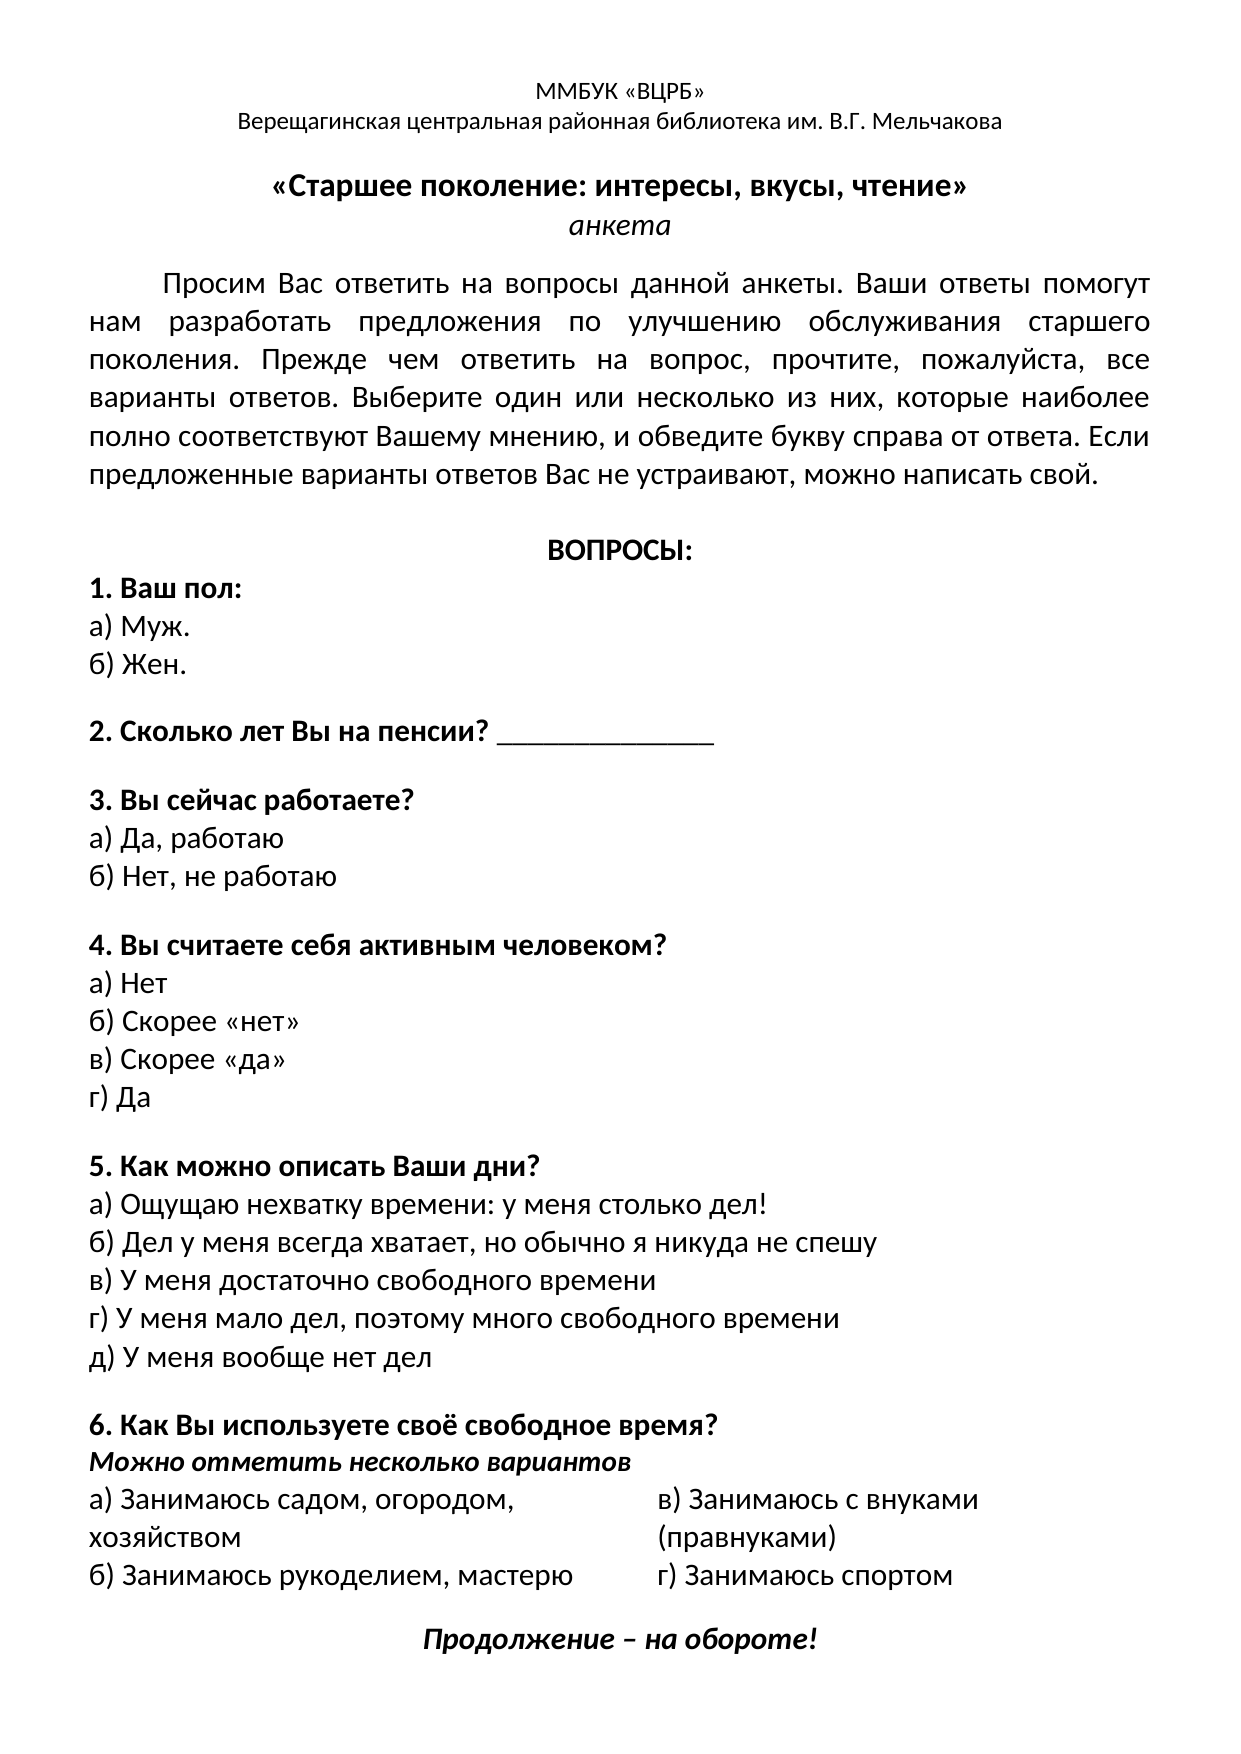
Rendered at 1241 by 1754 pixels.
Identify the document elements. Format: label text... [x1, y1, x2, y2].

text Просим Вас ответить на вопросы данной анкеты. Ваши ответы помогут нам разработать предложения по улучшению обслуживания старшего поколения. Прежде чем ответить на вопрос, прочтите, пожалуйста, все варианты ответов. Выберите один или несколько из них, которые наиболее полно соответствуют Вашему мнению, и обведите букву справа от ответа. Если предложенные варианты ответов Вас не устраивают, можно написать свой. [89, 263, 1152, 492]
text б) Нет, не работаю [89, 856, 1152, 894]
text Верещагинская центральная районная библиотека им. В.Г. Мельчакова [89, 106, 1152, 136]
text а) Да, работаю [89, 818, 1152, 856]
text 4. Вы считаете себя активным человеком? [89, 925, 1152, 963]
text г) Занимаюсь спортом [657, 1555, 1152, 1593]
text анкета [89, 205, 1152, 243]
text в) Скорее «да» [89, 1039, 1152, 1077]
text б) Занимаюсь рукоделием, мастерю [89, 1555, 583, 1593]
text ММБУК «ВЦРБ» [89, 75, 1152, 106]
text а) Ощущаю нехватку времени: у меня столько дел! [89, 1184, 1152, 1222]
text а) Муж. [89, 606, 1152, 644]
text г) Да [89, 1077, 1152, 1116]
text б) Скорее «нет» [89, 1001, 1152, 1039]
text «Старшее поколение: интересы, вкусы, чтение» [89, 164, 1152, 205]
text Можно отметить несколько вариантов [89, 1443, 1152, 1479]
text г) У меня мало дел, поэтому много свободного времени [89, 1298, 1152, 1337]
text б) Жен. [89, 644, 1152, 683]
text 5. Как можно описать Ваши дни? [89, 1146, 1152, 1184]
text Продолжение – на обороте! [89, 1619, 1152, 1657]
text 1. Ваш пол: [89, 568, 1152, 606]
text ВОПРОСЫ: [89, 530, 1152, 568]
text д) У меня вообще нет дел [89, 1337, 1152, 1375]
text в) Занимаюсь с внуками (правнуками) [657, 1479, 1152, 1555]
text а) Нет [89, 963, 1152, 1001]
text а) Занимаюсь садом, огородом, хозяйством [89, 1479, 583, 1555]
text 3. Вы сейчас работаете? [89, 780, 1152, 818]
text 6. Как Вы используете своё свободное время? [89, 1405, 1152, 1443]
text б) Дел у меня всегда хватает, но обычно я никуда не спешу [89, 1222, 1152, 1260]
text 2. Сколько лет Вы на пенсии? ______________ [89, 711, 1152, 749]
text в) У меня достаточно свободного времени [89, 1260, 1152, 1298]
